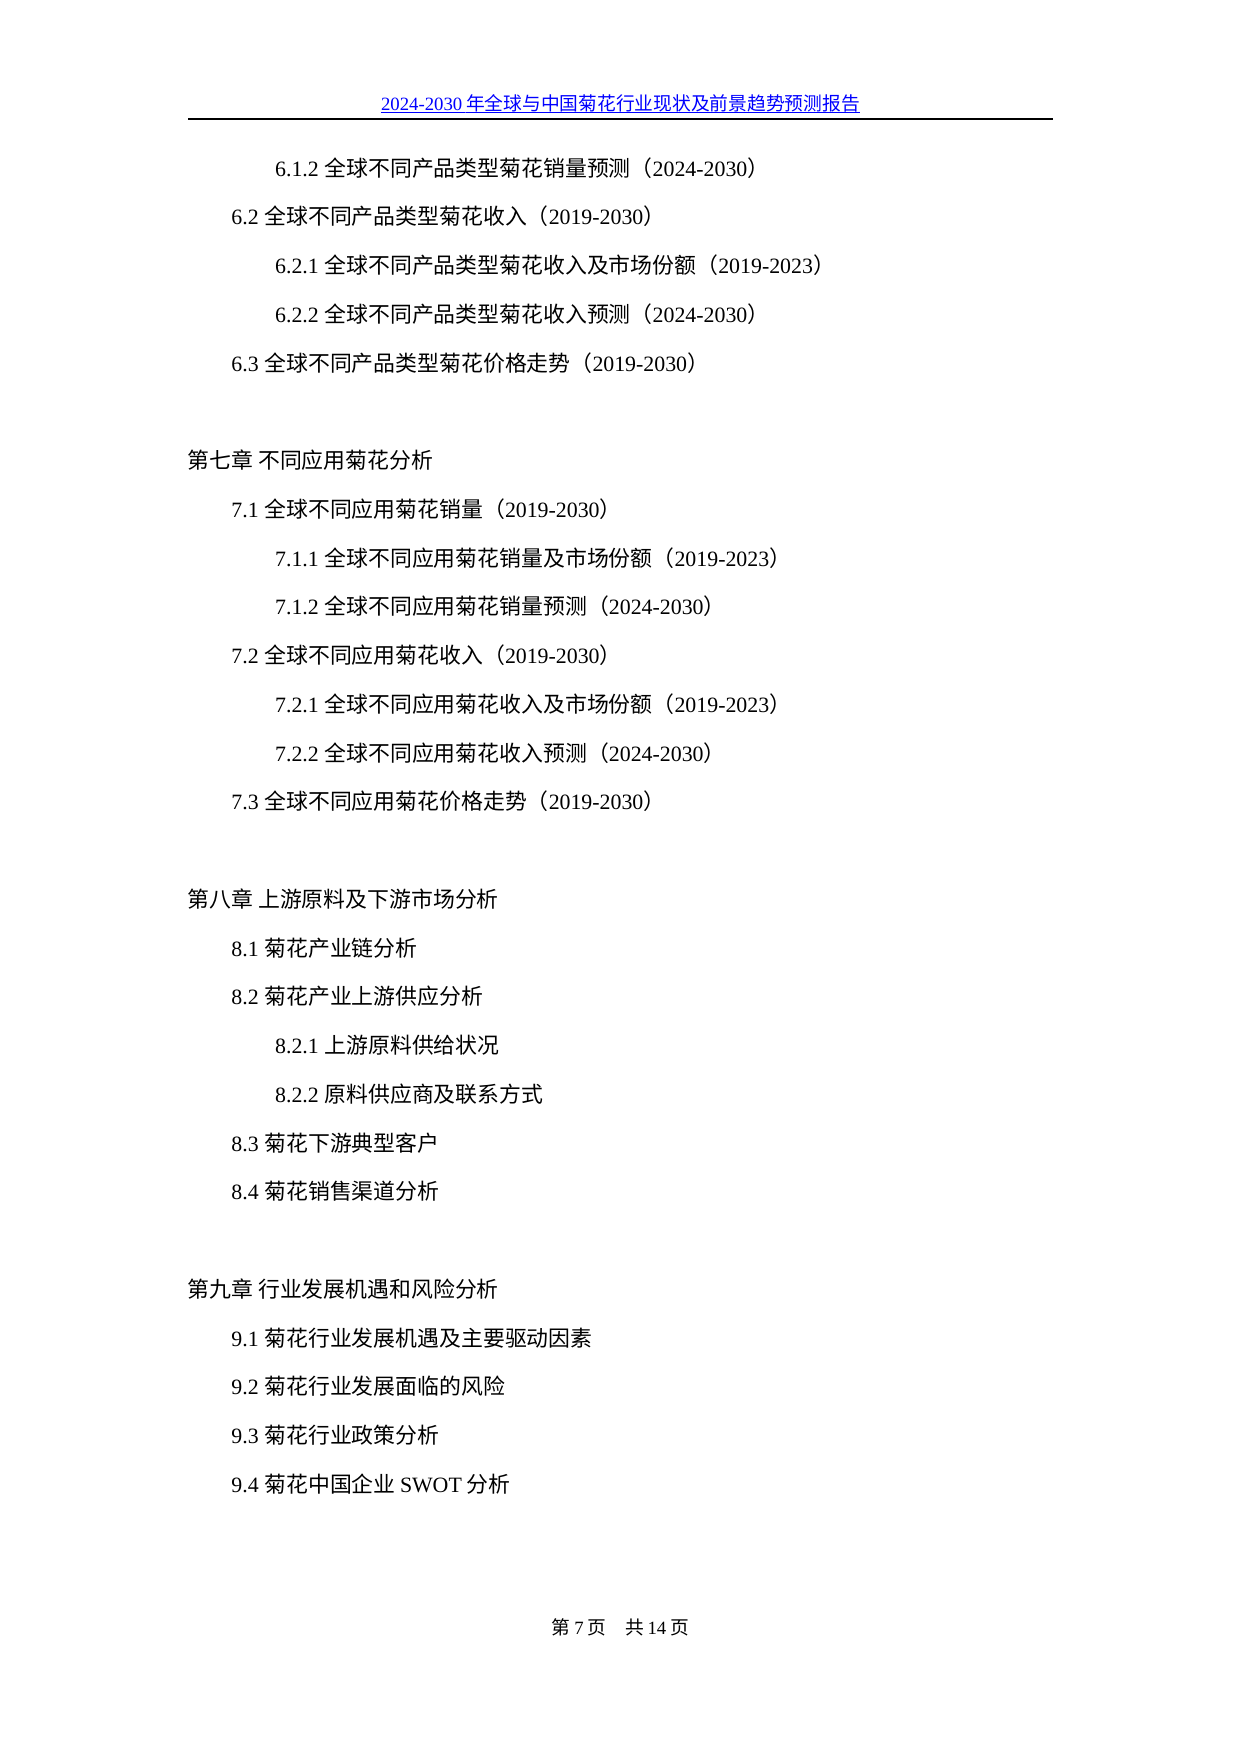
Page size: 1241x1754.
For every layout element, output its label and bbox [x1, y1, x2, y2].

text [187, 150, 1053, 1499]
